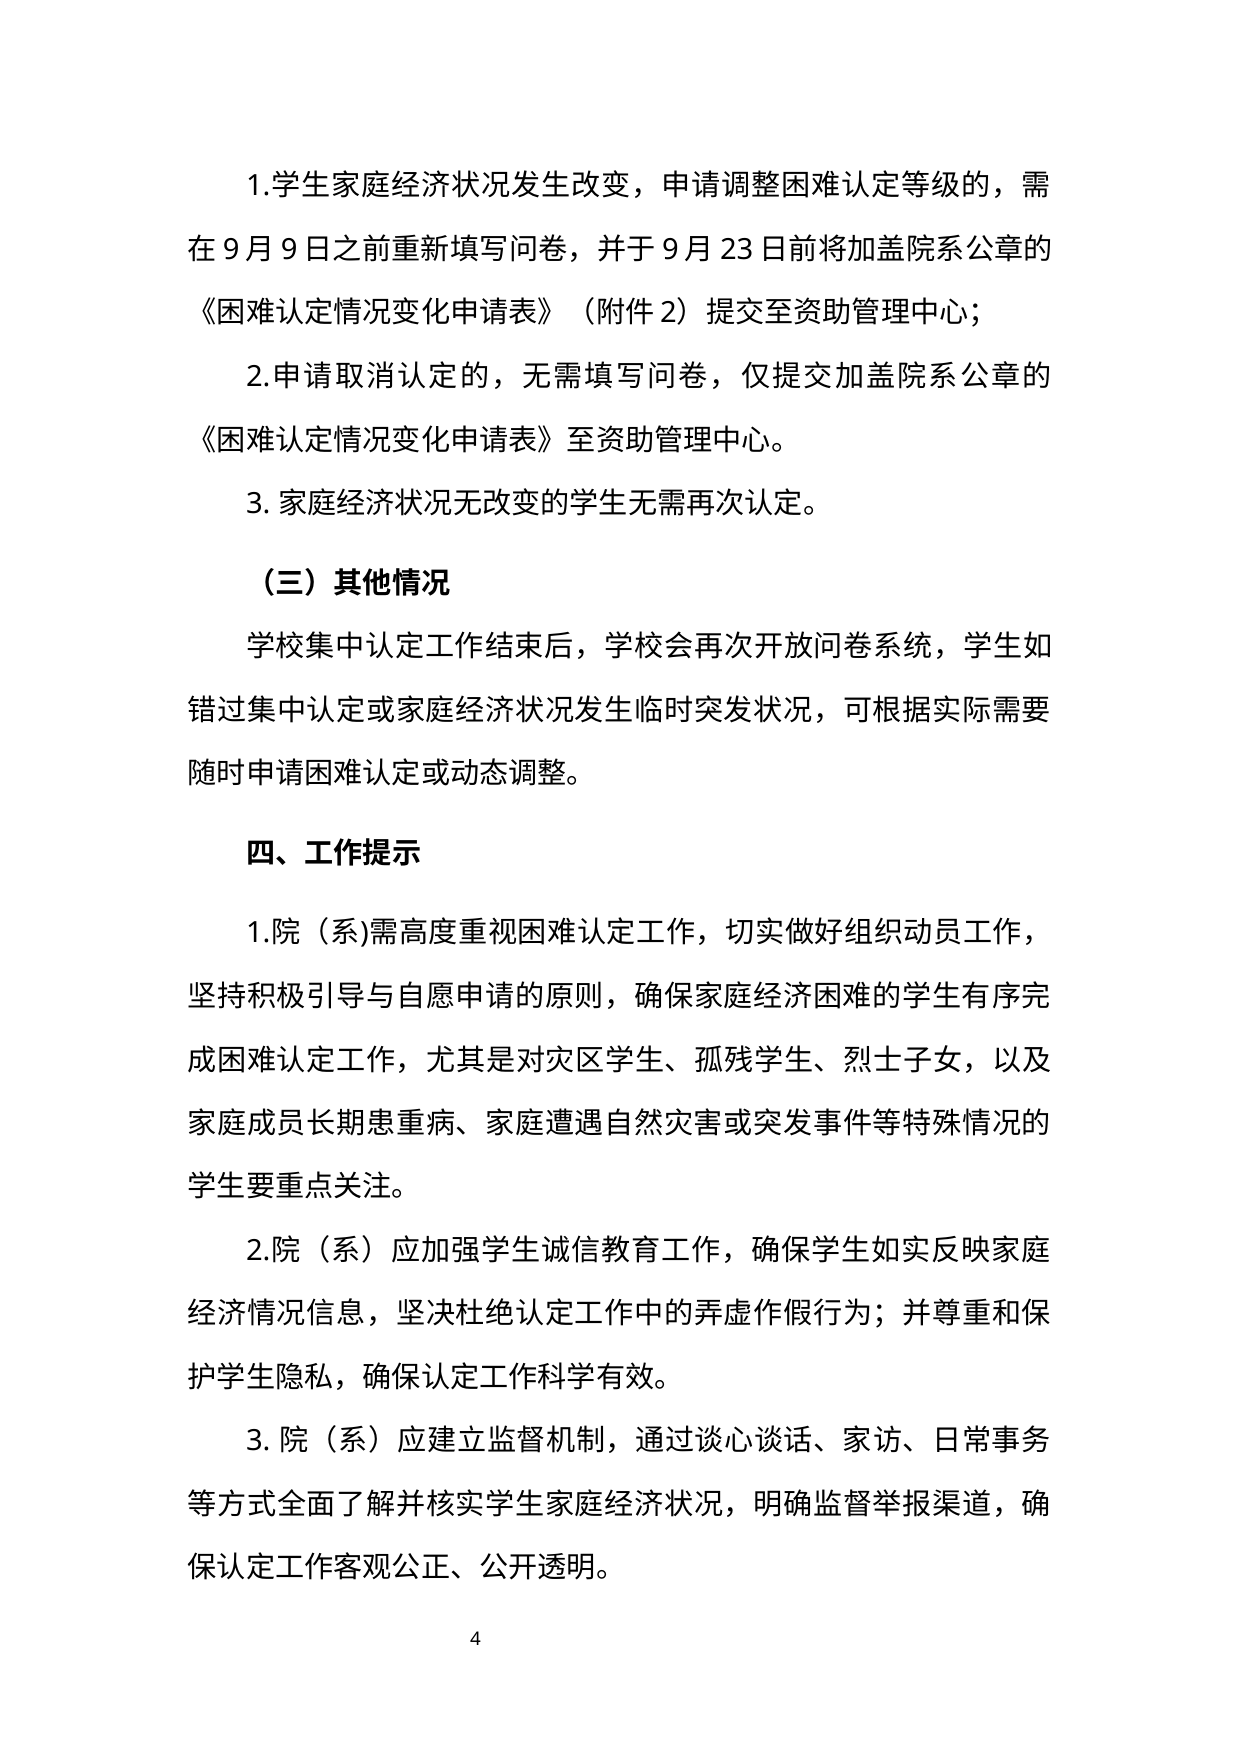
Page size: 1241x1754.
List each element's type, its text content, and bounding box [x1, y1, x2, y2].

text 2.院（系）应加强学生诚信教育工作，确保学生如实反映家庭经济情况信息，坚决杜绝认定工作中的弄虚作假行为；并尊重和保护学生隐私，确保认定工作科学有效。 [187, 1226, 1053, 1396]
text 3. 院（系）应建立监督机制，通过谈心谈话、家访、日常事务等方式全面了解并核实学生家庭经济状况，明确监督举报渠道，确保认定工作客观公正、公开透明。 [187, 1417, 1053, 1586]
text 1.院（系)需高度重视困难认定工作，切实做好组织动员工作，坚持积极引导与自愿申请的原则，确保家庭经济困难的学生有序完成困难认定工作，尤其是对灾区学生、孤残学生、烈士子女，以及家庭成员长期患重病、家庭遭遇自然灾害或突发事件等特殊情况的学生要重点关注。 [187, 909, 1053, 1205]
text 3. 家庭经济状况无改变的学生无需再次认定。 [187, 479, 1053, 522]
text 四、工作提示 [187, 829, 1053, 872]
text 学校集中认定工作结束后，学校会再次开放问卷系统，学生如错过集中认定或家庭经济状况发生临时突发状况，可根据实际需要随时申请困难认定或动态调整。 [187, 623, 1053, 792]
text （三）其他情况 [187, 559, 1053, 602]
text 1.学生家庭经济状况发生改变，申请调整困难认定等级的，需在9月9日之前重新填写问卷，并于9月23日前将加盖院系公章的《困难认定情况变化申请表》（附件2）提交至资助管理中心； [187, 162, 1053, 331]
text 2.申请取消认定的，无需填写问卷，仅提交加盖院系公章的《困难认定情况变化申请表》至资助管理中心。 [187, 353, 1053, 458]
